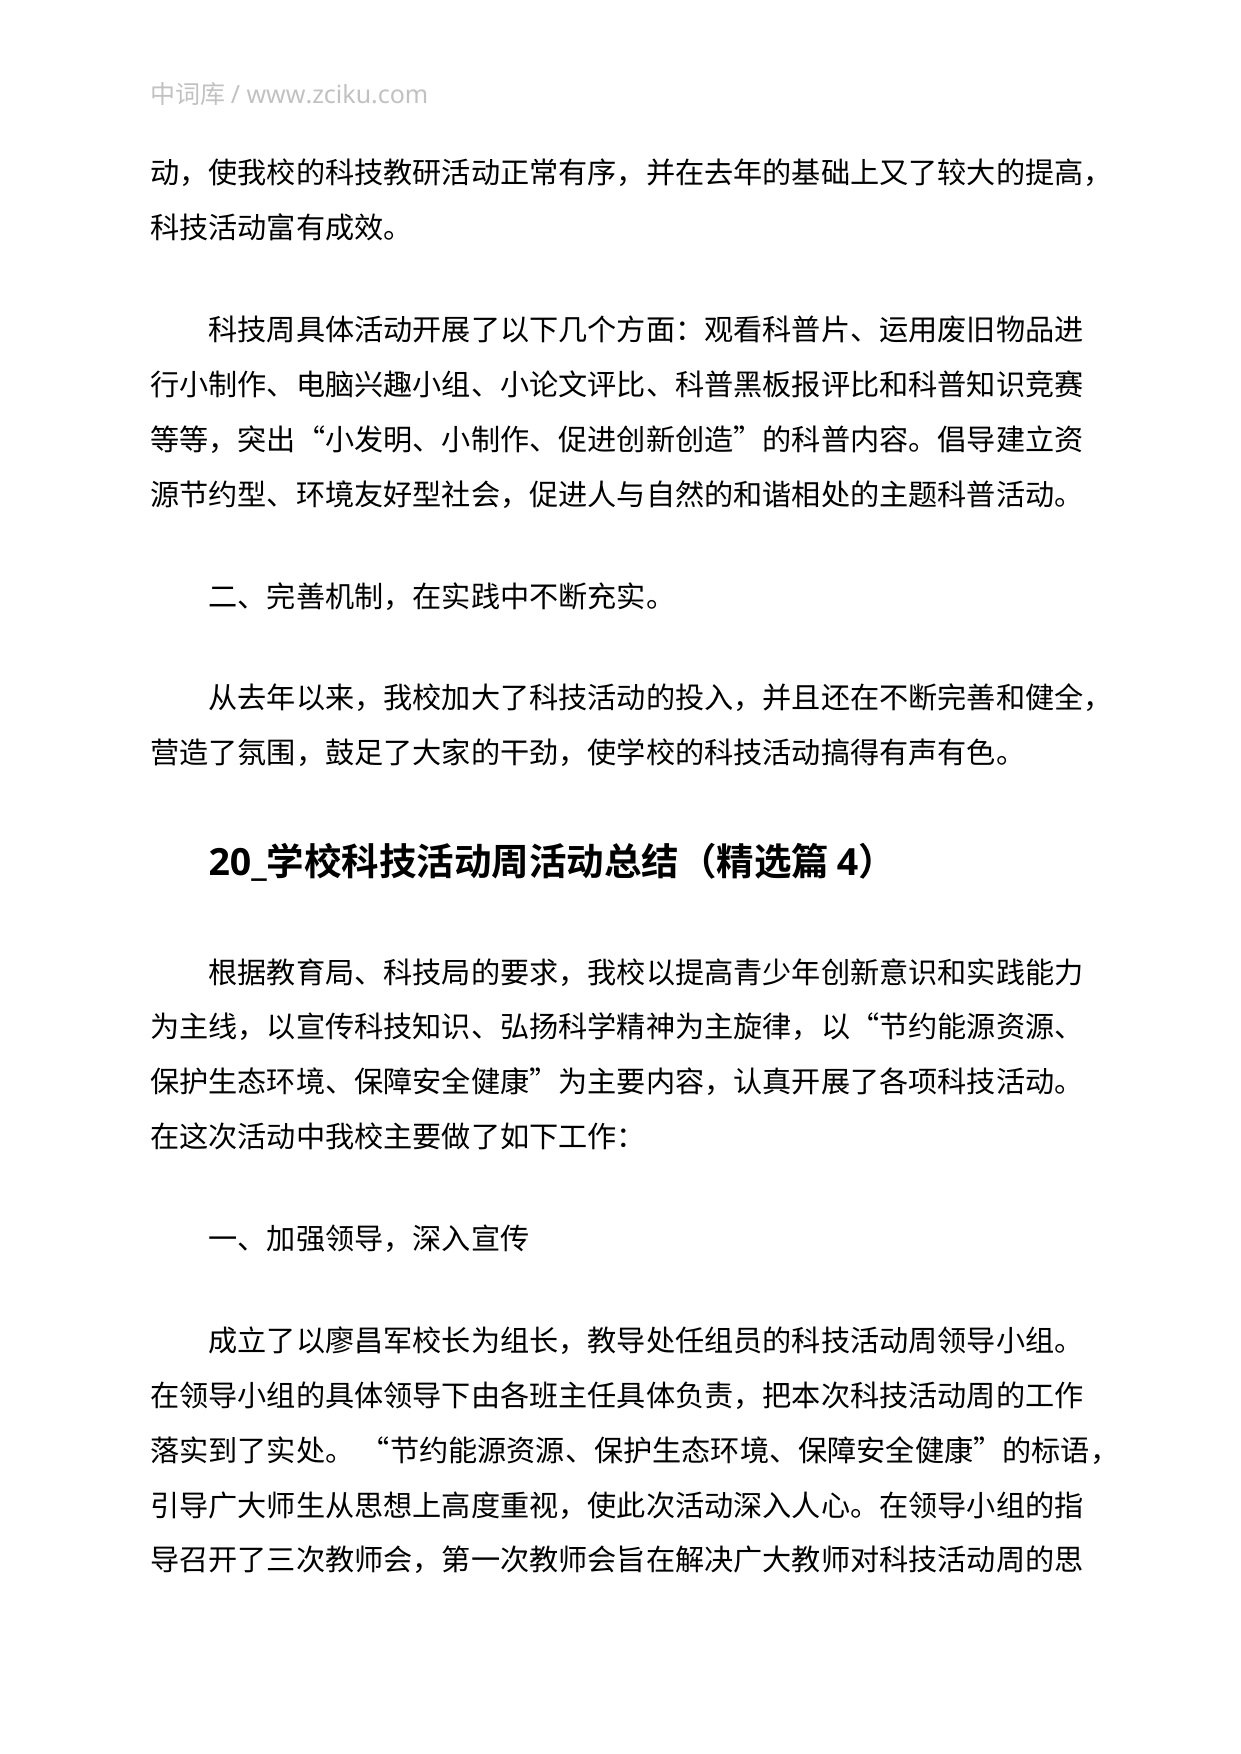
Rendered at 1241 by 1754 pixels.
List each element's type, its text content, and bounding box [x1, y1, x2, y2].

text 根据教育局、科技局的要求，我校以提高青少年创新意识和实践能力为主线，以宣传科技知识、弘扬科学精神为主旋律，以“节约能源资源、保护生态环境、保障安全健康”为主要内容，认真开展了各项科技活动。在这次活动中我校主要做了如下工作： [150, 949, 1090, 1156]
text 科技周具体活动开展了以下几个方面：观看科普片、运用废旧物品进行小制作、电脑兴趣小组、小论文评比、科普黑板报评比和科普知识竞赛等等，突出“小发明、小制作、促进创新创造”的科普内容。倡导建立资源节约型、环境友好型社会，促进人与自然的和谐相处的主题科普活动。 [150, 307, 1090, 514]
text 20_学校科技活动周活动总结（精选篇4） [150, 832, 1090, 886]
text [150, 1317, 1090, 1579]
text 二、完善机制，在实践中不断充实。 [150, 573, 1090, 615]
text 从去年以来，我校加大了科技活动的投入，并且还在不断完善和健全，营造了氛围，鼓足了大家的干劲，使学校的科技活动搞得有声有色。 [150, 675, 1090, 772]
text 一、加强领导，深入宣传 [150, 1216, 1090, 1258]
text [150, 150, 1090, 247]
